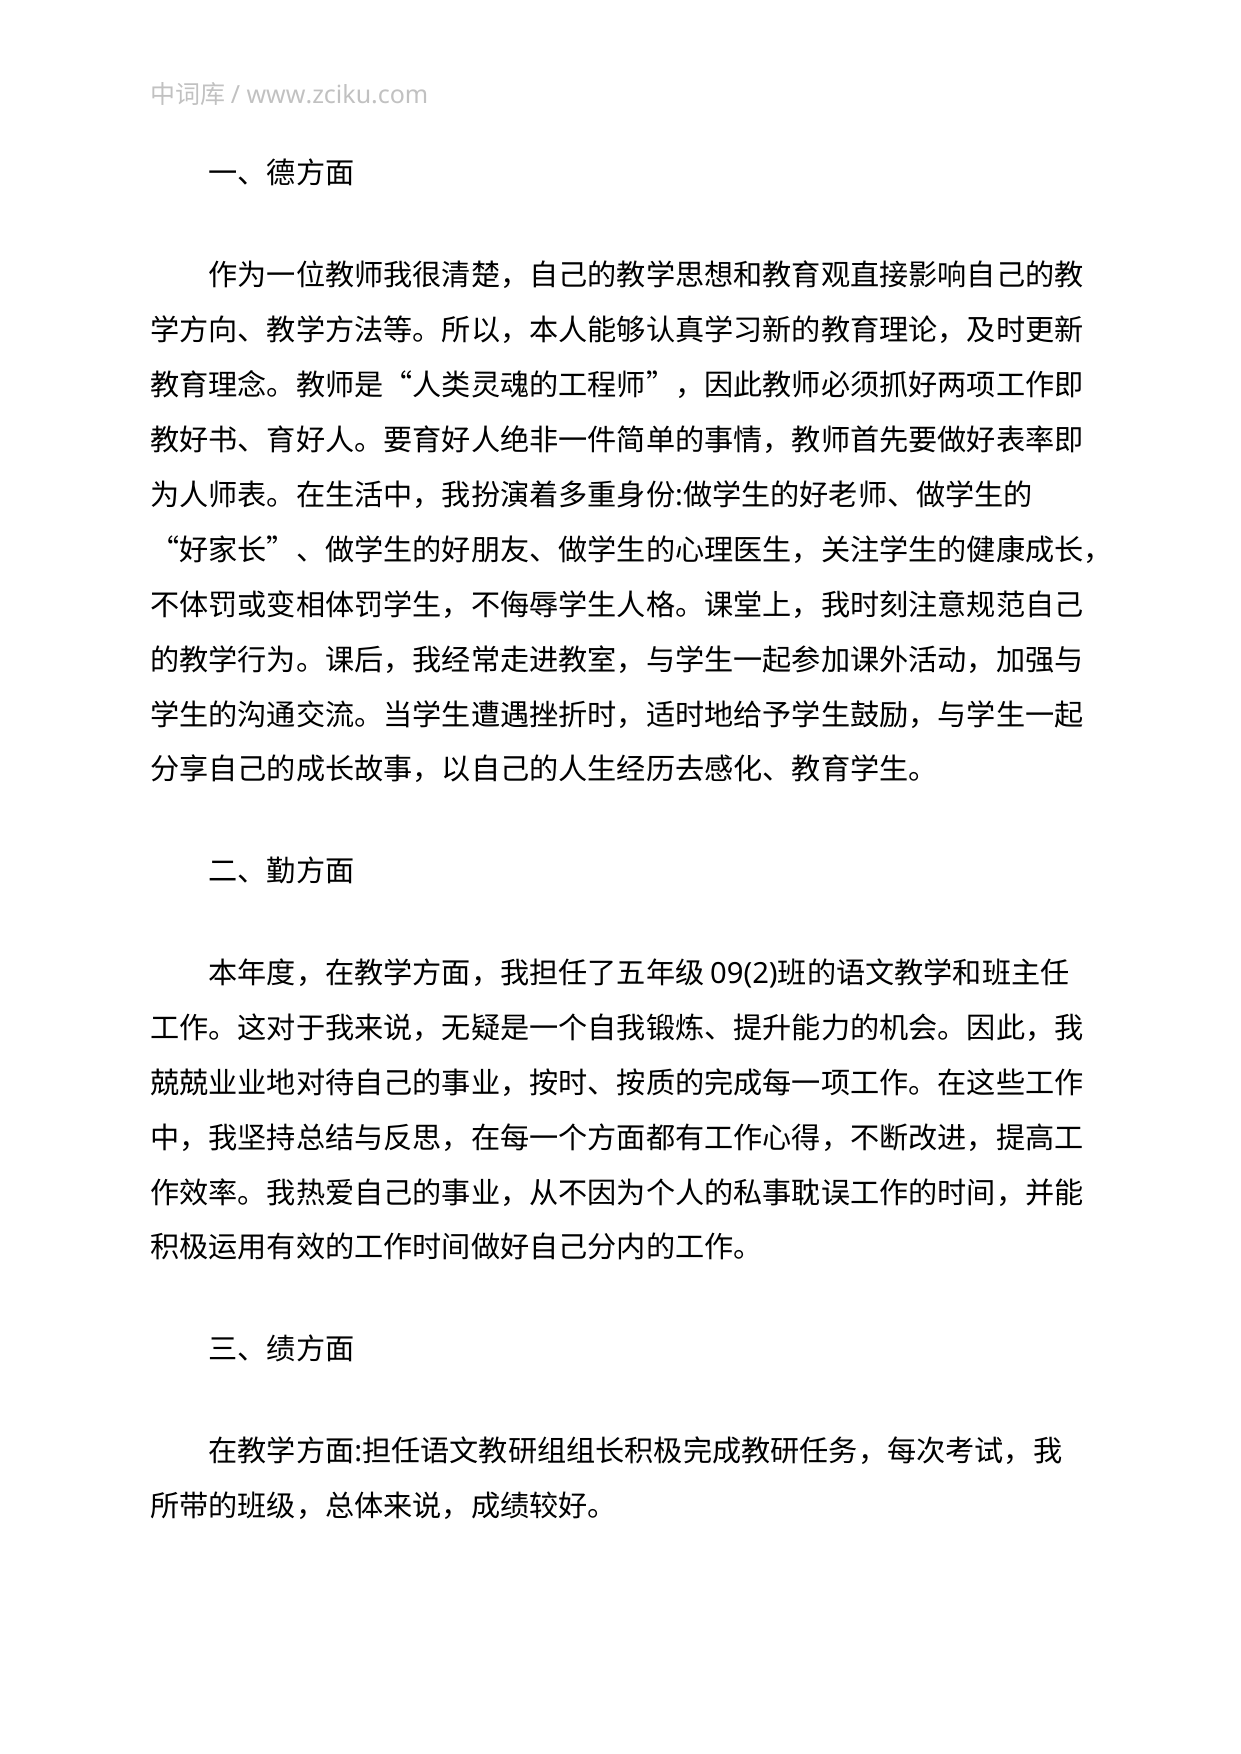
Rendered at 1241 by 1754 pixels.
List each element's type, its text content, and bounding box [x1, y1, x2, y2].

text 三、绩方面 [150, 1326, 1090, 1368]
text 作为一位教师我很清楚，自己的教学思想和教育观直接影响自己的教学方向、教学方法等。所以，本人能够认真学习新的教育理论，及时更新教育理念。教师是“人类灵魂的工程师”，因此教师必须抓好两项工作即教好书、育好人。要育好人绝非一件简单的事情，教师首先要做好表率即为人师表。在生活中，我扮演着多重身份:做学生的好老师、做学生的“好家长”、做学生的好朋友、做学生的心理医生，关注学生的健康成长，不体罚或变相体罚学生，不侮辱学生人格。课堂上，我时刻注意规范自己的教学行为。课后，我经常走进教室，与学生一起参加课外活动，加强与学生的沟通交流。当学生遭遇挫折时，适时地给予学生鼓励，与学生一起分享自己的成长故事，以自己的人生经历去感化、教育学生。 [150, 252, 1090, 788]
text 本年度，在教学方面，我担任了五年级09(2)班的语文教学和班主任工作。这对于我来说，无疑是一个自我锻炼、提升能力的机会。因此，我兢兢业业地对待自己的事业，按时、按质的完成每一项工作。在这些工作中，我坚持总结与反思，在每一个方面都有工作心得，不断改进，提高工作效率。我热爱自己的事业，从不因为个人的私事耽误工作的时间，并能积极运用有效的工作时间做好自己分内的工作。 [150, 949, 1090, 1266]
text 二、勤方面 [150, 848, 1090, 890]
text 在教学方面:担任语文教研组组长积极完成教研任务，每次考试，我所带的班级，总体来说，成绩较好。 [150, 1428, 1090, 1525]
text 一、德方面 [150, 150, 1090, 192]
